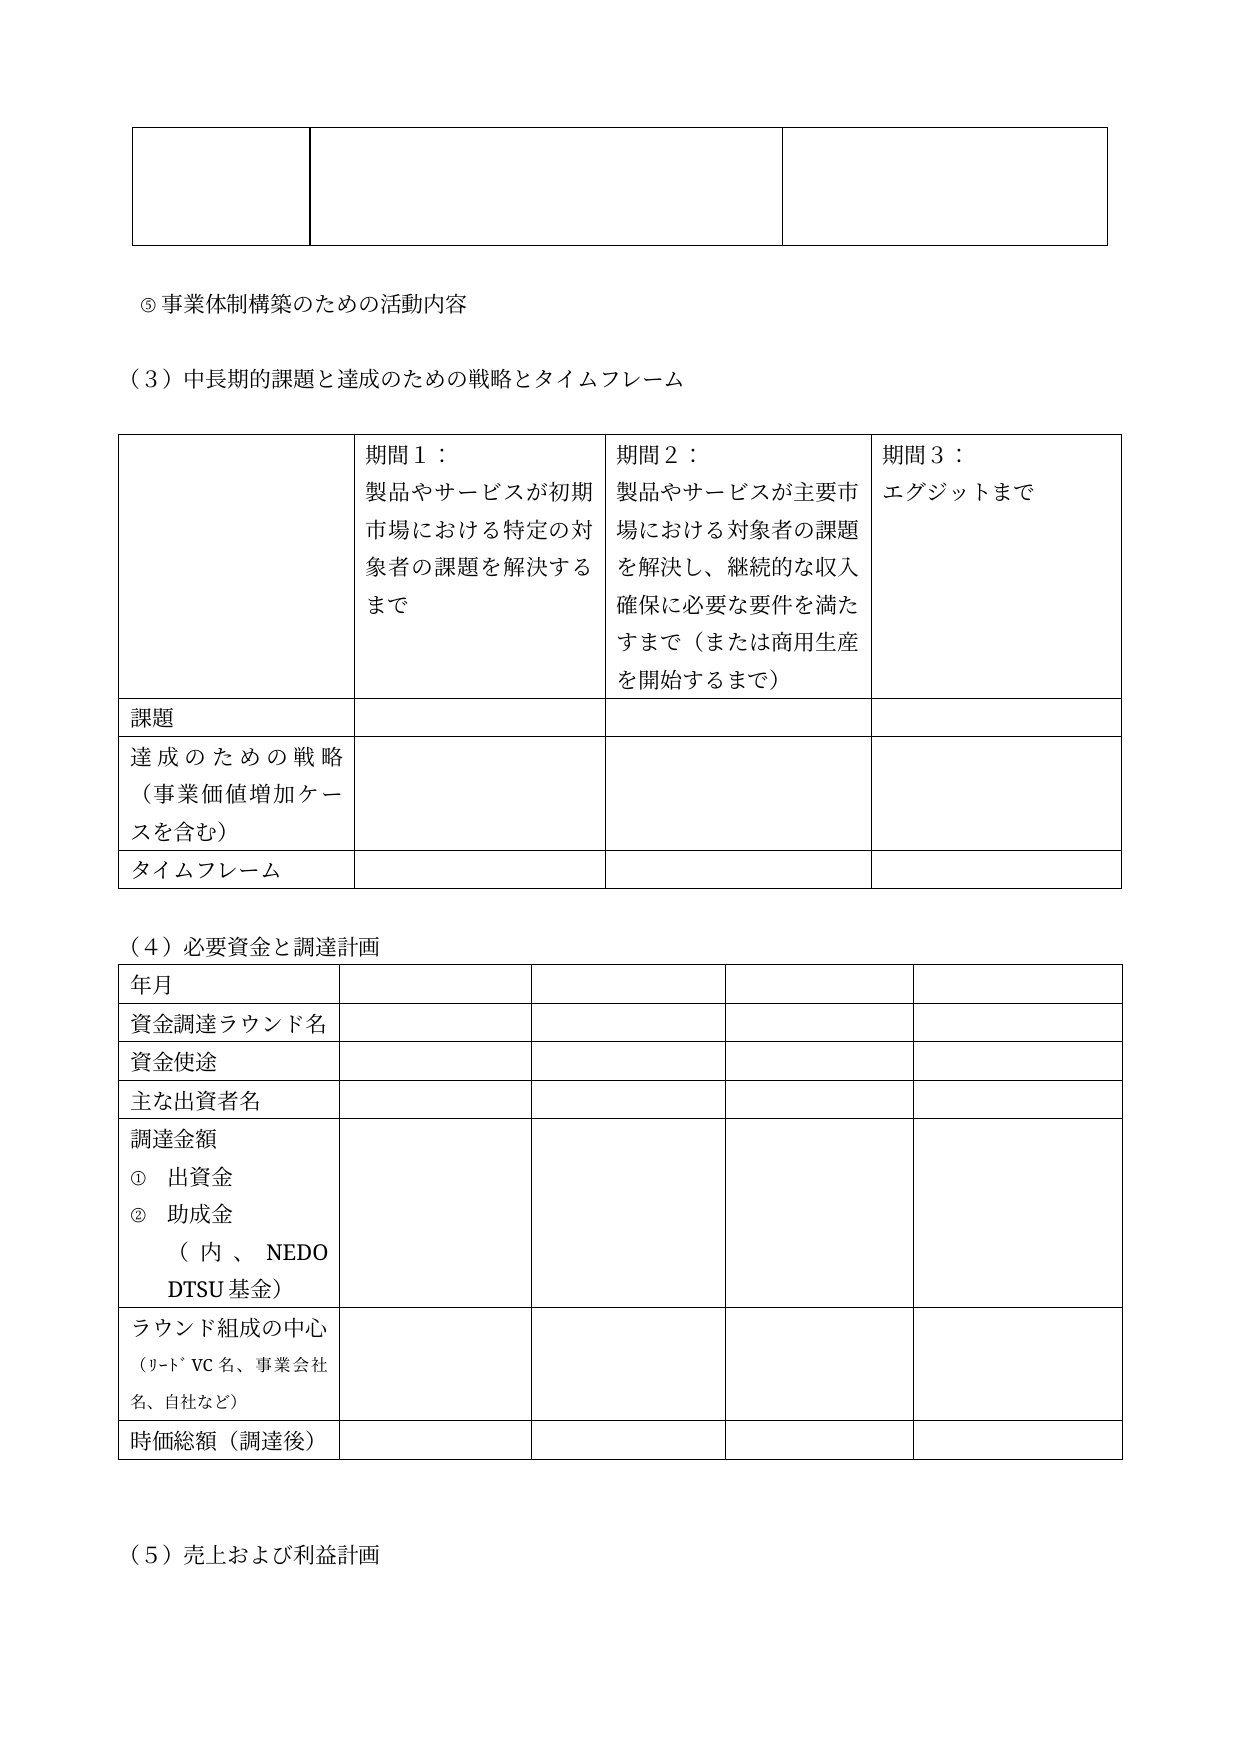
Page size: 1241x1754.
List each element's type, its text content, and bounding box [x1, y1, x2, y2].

table_header 期間２： 製品やサービスが主要市場における対象者の課題を解決し、継続的な収入確保に必要な要件を満たすまで（または商用生産を開始するまで） [606, 435, 871, 697]
table_cell [914, 1004, 1122, 1041]
table_cell [532, 1308, 725, 1420]
table_cell [340, 1081, 531, 1118]
table_cell [606, 851, 871, 888]
table_cell [726, 1004, 913, 1041]
table_header [726, 965, 913, 1003]
table_cell [532, 1081, 725, 1118]
table_cell [340, 1042, 531, 1080]
table_cell [726, 1308, 913, 1420]
table_cell [355, 737, 605, 849]
table_cell [340, 1119, 531, 1307]
table_cell 時価総額（調達後） [119, 1421, 339, 1459]
table_cell [914, 1081, 1122, 1118]
text （４）必要資金と調達計画 [118, 927, 1122, 964]
table_header [119, 435, 354, 697]
table_cell [872, 699, 1121, 736]
table_header [914, 965, 1122, 1003]
table_cell [914, 1042, 1122, 1080]
table_cell [340, 1421, 531, 1459]
table_cell [872, 851, 1121, 888]
text ⑤事業体制構築のための活動内容 [140, 284, 1122, 321]
table_cell [133, 128, 309, 245]
table_header [532, 965, 725, 1003]
table_cell [914, 1421, 1122, 1459]
table_cell タイムフレーム [119, 851, 354, 888]
table_cell ラウンド組成の中心 （ﾘｰﾄﾞVC名、事業会社名、自社など） [119, 1308, 339, 1420]
table_cell [532, 1042, 725, 1080]
table_cell [783, 128, 1107, 245]
table_cell [340, 1004, 531, 1041]
table_cell [340, 1308, 531, 1420]
table_cell 資金調達ラウンド名 [119, 1004, 339, 1041]
table_header [340, 965, 531, 1003]
table_header 期間１： 製品やサービスが初期市場における特定の対象者の課題を解決するまで [355, 435, 605, 697]
table_cell [532, 1004, 725, 1041]
table_cell 課題 [119, 699, 354, 736]
table_cell [726, 1042, 913, 1080]
table_cell [726, 1119, 913, 1307]
table_cell [355, 851, 605, 888]
table_cell 資金使途 [119, 1042, 339, 1080]
table_header 期間３： エグジットまで [872, 435, 1121, 697]
table_cell [726, 1081, 913, 1118]
table_cell [532, 1119, 725, 1307]
table_cell 達成のための戦略（事業価値増加ケースを含む） [119, 737, 354, 849]
table_cell [532, 1421, 725, 1459]
table_cell 調達金額 出資金 助成金 （内、NEDO DTSU基金） [119, 1119, 339, 1307]
text （３）中長期的課題と達成のための戦略とタイムフレーム [118, 359, 1122, 396]
text （５）売上および利益計画 [118, 1535, 1122, 1572]
table_cell [914, 1308, 1122, 1420]
table_cell [872, 737, 1121, 849]
table_cell [311, 128, 782, 245]
table_cell [355, 699, 605, 736]
table_cell [606, 737, 871, 849]
table_header 年月 [119, 965, 339, 1003]
table_cell [726, 1421, 913, 1459]
table_cell [606, 699, 871, 736]
table_cell 主な出資者名 [119, 1081, 339, 1118]
table_cell [914, 1119, 1122, 1307]
